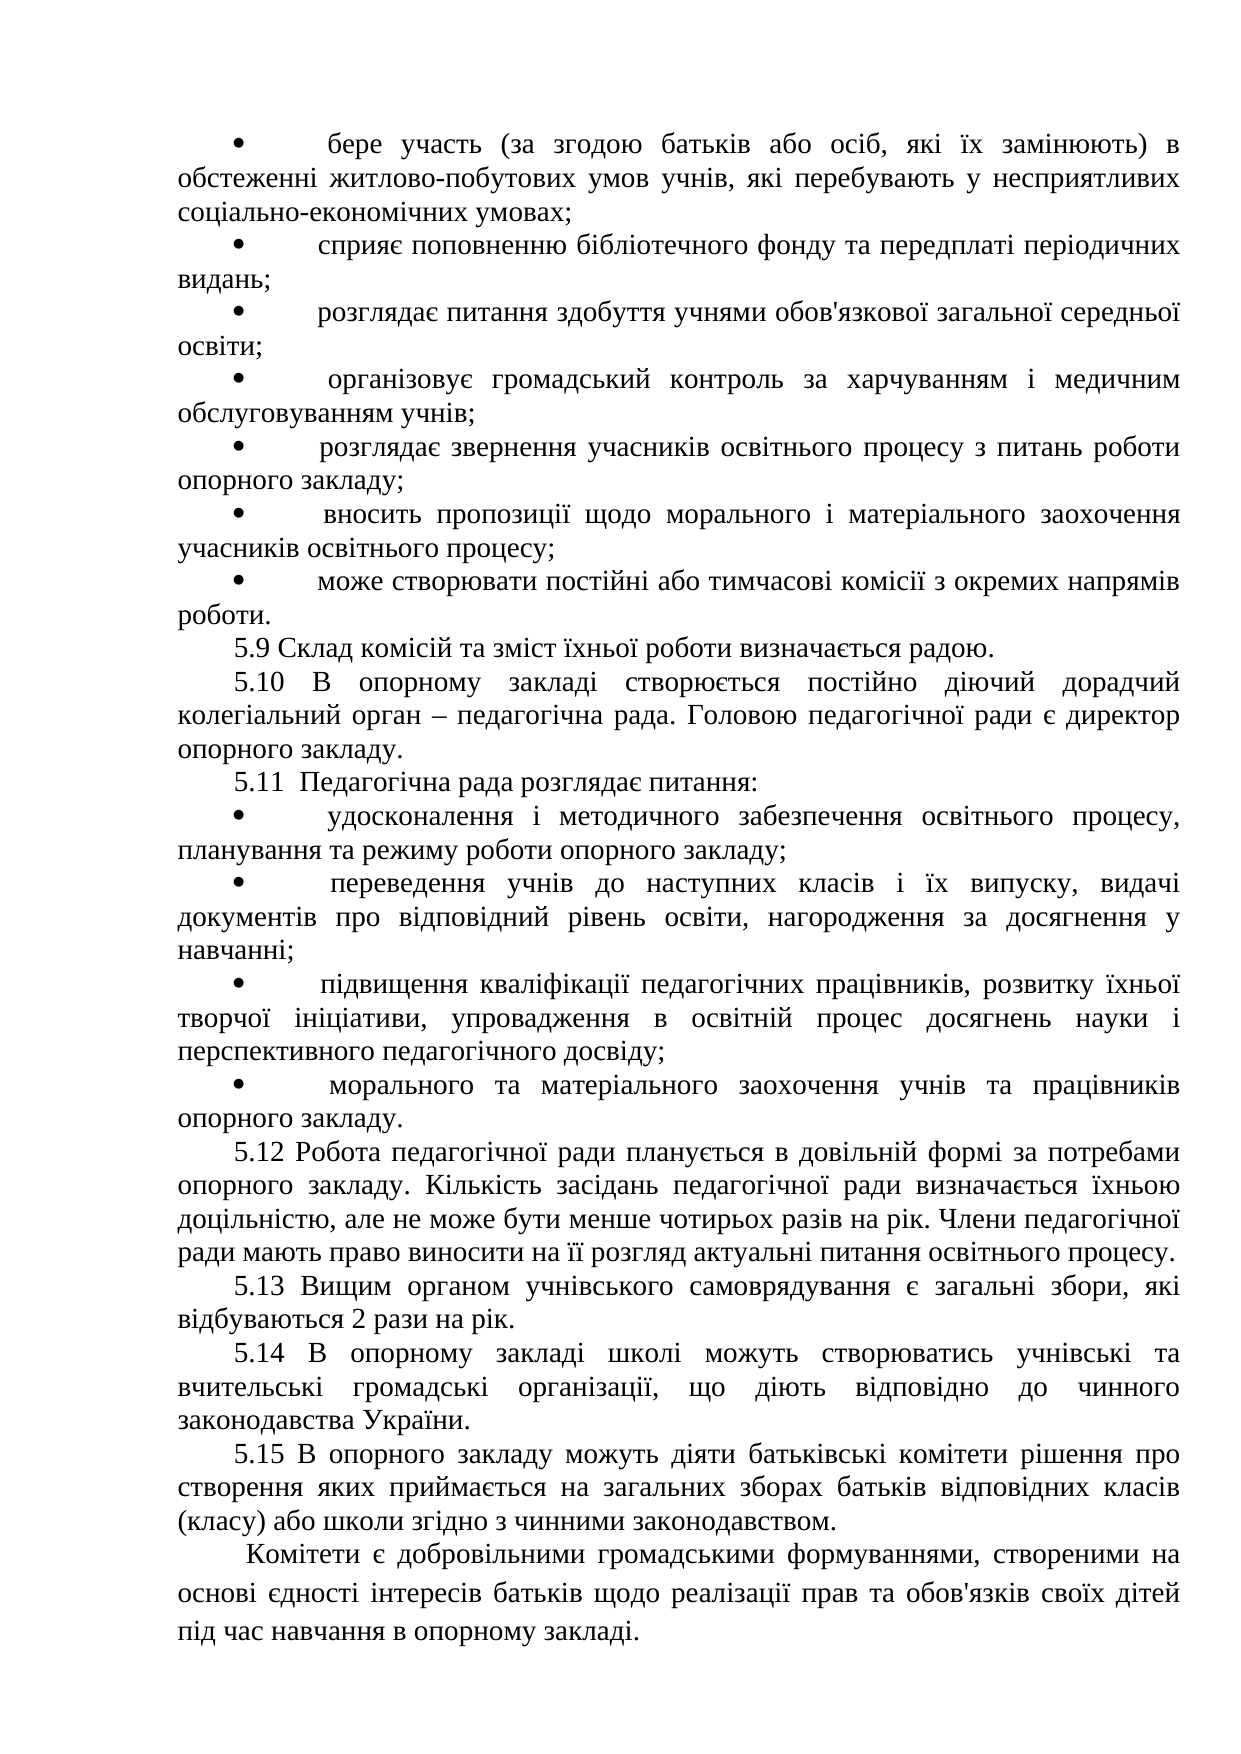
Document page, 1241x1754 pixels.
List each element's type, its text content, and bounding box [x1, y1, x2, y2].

text 5.9 Склад комісій та зміст їхньої роботи визначається радою. [177, 630, 1181, 664]
text 5.11 Педагогічна рада розглядає питання: [177, 764, 1181, 798]
text 5.10 В опорному закладі створюється постійно діючий дорадчий колегіальний орган – педагогічна рада. Головою педагогічної ради є директор опорного закладу. [177, 664, 1181, 764]
list морального та матеріального заохочення учнів та працівників опорного закладу. [177, 1067, 1181, 1134]
list організовує громадський контроль за харчуванням і медичним обслуговуванням учнів; [177, 362, 1181, 429]
text 5.14 В опорному закладі школі можуть створюватись учнівські та вчительські громадські організації, що діють відповідно до чинного законодавства України. [177, 1335, 1181, 1436]
list може створювати постійні або тимчасові комісії з окремих напрямів роботи. [177, 563, 1181, 630]
text 5.15 В опорного закладу можуть діяти батьківські комітети рішення про створення яких приймається на загальних зборах батьків відповідних класів (класу) або школи згідно з чинними законодавством. [177, 1436, 1181, 1536]
list підвищення кваліфікації педагогічних працівників, розвитку їхньої творчої ініціативи, упровадження в освітній процес досягнень науки і перспективного педагогічного досвіду; [177, 966, 1181, 1067]
list бере участь (за згодою батьків або осіб, які їх замінюють) в обстеженні житлово-побутових умов учнів, які перебувають у несприятливих соціально-економічних умовах; [177, 127, 1181, 227]
list сприяє поповненню бібліотечного фонду та передплаті періодичних видань; [177, 227, 1181, 294]
list переведення учнів до наступних класів і їх випуску, видачі документів про відповідний рівень освіти, нагородження за досягнення у навчанні; [177, 865, 1181, 966]
text Комітети є добровільними громадськими формуваннями, створеними на основі єдності інтересів батьків щодо реалізації прав та обов'язків своїх дітей під час навчання в опорному закладі. [177, 1536, 1181, 1647]
list удосконалення і методичного забезпечення освітнього процесу, планування та режиму роботи опорного закладу; [177, 798, 1181, 865]
list розглядає звернення учасників освітнього процесу з питань роботи опорного закладу; [177, 429, 1181, 496]
list вносить пропозиції щодо морального і матеріального заохочення учасників освітнього процесу; [177, 496, 1181, 563]
text 5.13 Вищим органом учнівського самоврядування є загальні збори, які відбуваються 2 рази на рік. [177, 1268, 1181, 1335]
list розглядає питання здобуття учнями обов'язкової загальної середньої освіти; [177, 294, 1181, 362]
text 5.12 Робота педагогічної ради планується в довільній формі за потребами опорного закладу. Кількість засідань педагогічної ради визначається їхньою доцільністю, але не може бути менше чотирьох разів на рік. Члени педагогічної ради мають право виносити на її розгляд актуальні питання освітнього процесу. [177, 1134, 1181, 1268]
